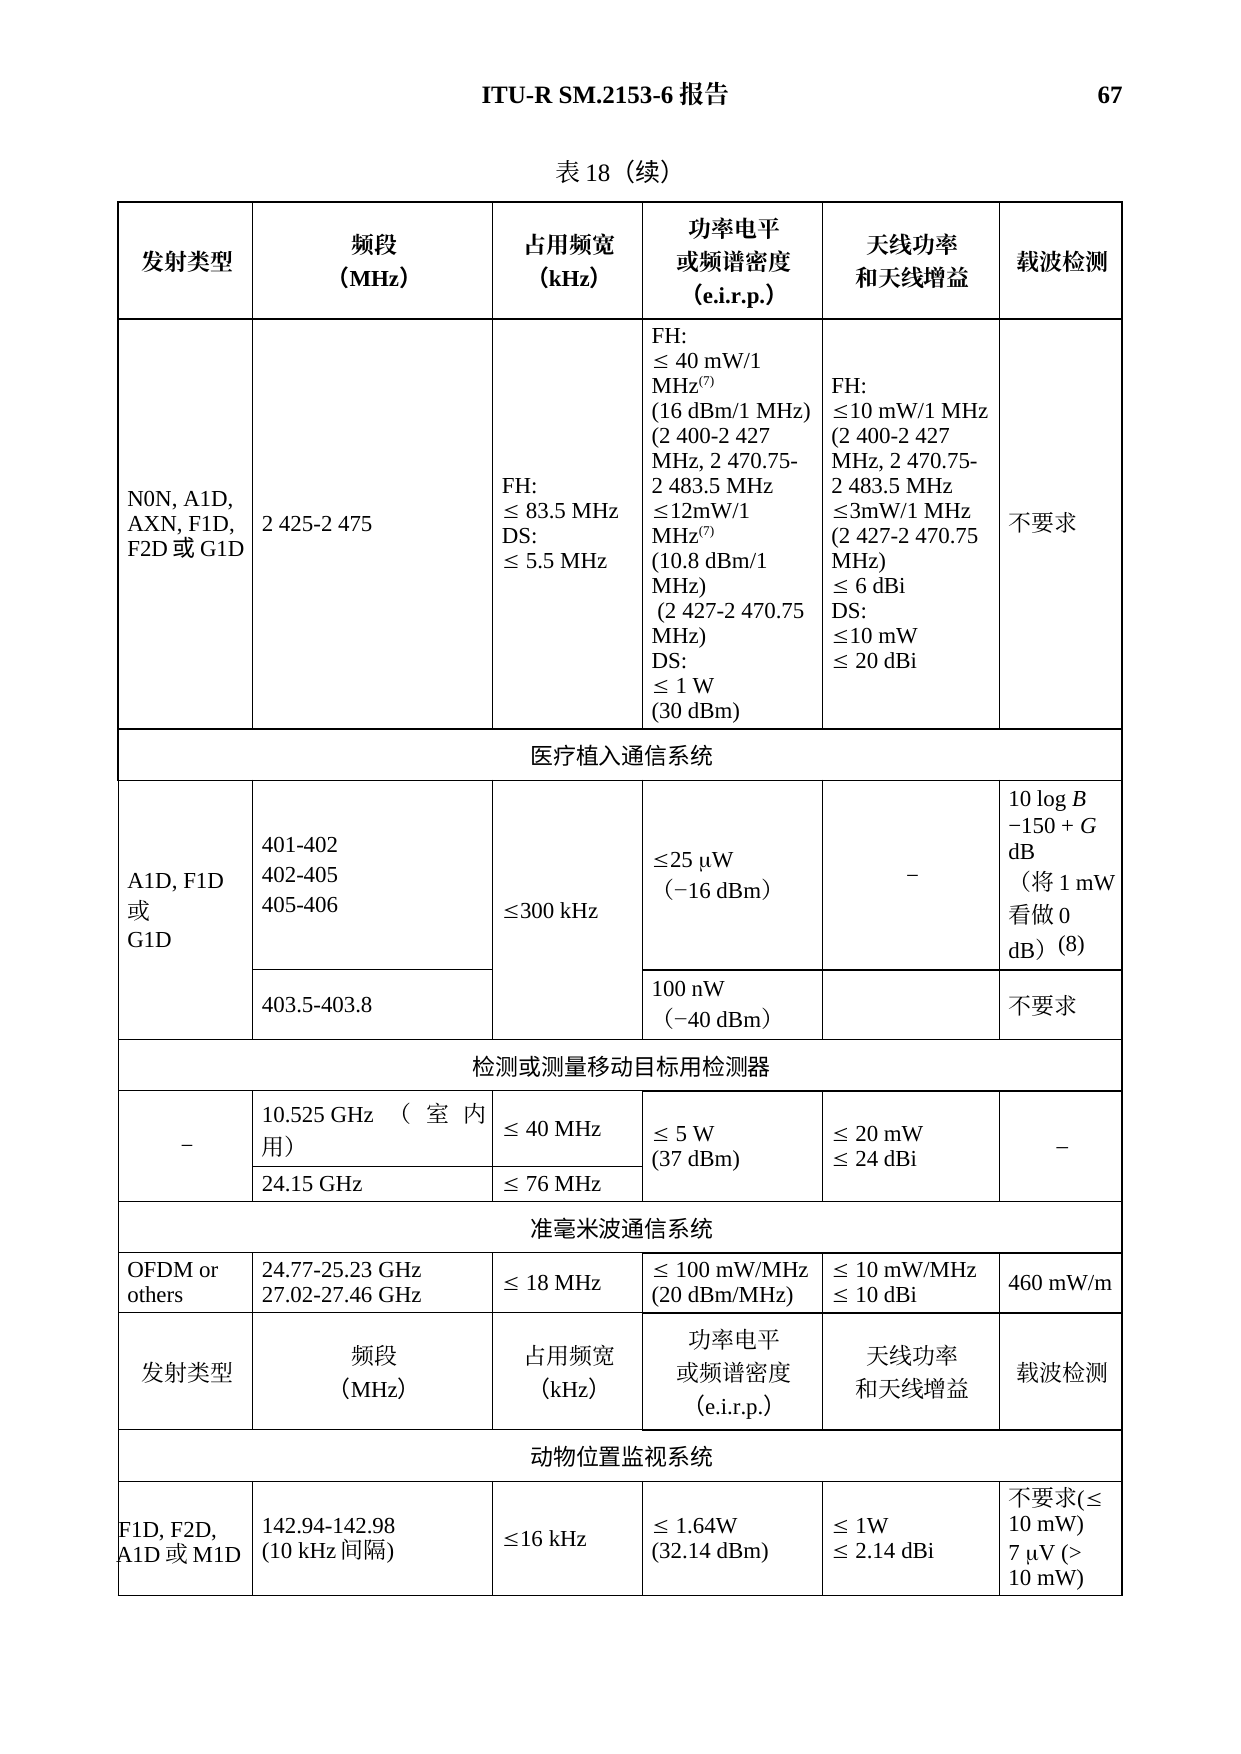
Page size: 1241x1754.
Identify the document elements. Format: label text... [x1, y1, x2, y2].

table_header 频段 （MHz） [253, 203, 492, 318]
table_cell A1D, F1D或 G1D [119, 781, 252, 1038]
table_cell 准毫米波通信系统 [119, 1202, 1121, 1252]
table_cell OFDM or others [119, 1253, 252, 1312]
table_header 发射类型 [119, 203, 252, 318]
table_header 功率电平 或频谱密度（e.i.r.p.） [643, 203, 822, 318]
table_cell 1W 2.14 dBi [823, 1482, 999, 1595]
table_cell 1.64W (32.14 dBm) [643, 1482, 822, 1595]
table_cell – [1000, 1092, 1121, 1201]
table_cell 100 mW/MHz (20 dBm/MHz) [643, 1254, 822, 1312]
table_cell 载波检测 [1000, 1314, 1121, 1429]
table_cell 不要求( 10 mW) 7 V (> 10 mW) [1000, 1482, 1121, 1595]
table_cell 不要求 [1000, 971, 1121, 1038]
table_cell FH: 83.5 MHz DS: 5.5 MHz [493, 320, 642, 728]
table_cell 动物位置监视系统 [119, 1430, 1121, 1481]
table_cell 24.77-25.23 GHz 27.02-27.46 GHz [253, 1253, 492, 1312]
table_cell 18 MHz [493, 1253, 642, 1312]
table_cell 发射类型 [119, 1313, 252, 1429]
table_cell [823, 971, 999, 1038]
table_cell 100 nW （−40 dBm） [643, 971, 822, 1038]
table_cell 25 W （−16 dBm） [643, 781, 822, 969]
text 表18（续） [118, 152, 1122, 188]
table_cell 460 mW/m [1000, 1254, 1121, 1312]
table_cell F1D, F2D, A1D或M1D [119, 1482, 252, 1595]
table_cell 16 kHz [493, 1482, 642, 1595]
table_cell FH: 40 mW/1 MHz(7) (16 dBm/1 MHz) (2 400-2 427 MHz, 2 470.75-2 483.5 MHz 12mW/1 MHz(7) (10.8 dBm/1 MHz) (2 427-2 470.75 MHz) DS: 1 W (30 dBm) [643, 320, 822, 728]
table_cell 10 mW/MHz 10 dBi [823, 1254, 999, 1312]
table_cell − [823, 781, 999, 969]
table_cell 医疗植入通信系统 [119, 730, 1121, 779]
table_header 载波检测 [1000, 203, 1121, 318]
table_header 天线功率 和天线增益 [823, 203, 999, 318]
table_cell 76 MHz [493, 1167, 642, 1201]
table_cell FH: 10 mW/1 MHz (2 400-2 427 MHz, 2 470.75-2 483.5 MHz 3mW/1 MHz (2 427-2 470.75 MHz) 6 dBi DS: 10 mW 20 dBi [823, 320, 999, 728]
table_cell − [119, 1091, 252, 1201]
table_cell 2 425-2 475 [253, 320, 492, 728]
table_cell 5 W (37 dBm) [643, 1092, 822, 1201]
table_cell 142.94-142.98 (10 kHz间隔) [253, 1482, 492, 1595]
table_header 占用频宽（kHz） [493, 203, 642, 318]
table_cell 401-402 402-405 405-406 [253, 781, 492, 969]
table_cell 功率电平 或频谱密度（e.i.r.p.） [643, 1314, 822, 1429]
table_cell 10 log B −150 + G dB （将1 mW 看做0 dB）(8) [1000, 781, 1121, 969]
table_cell 天线功率 和天线增益 [823, 1314, 999, 1429]
table_cell 检测或测量移动目标用检测器 [119, 1040, 1121, 1090]
table_cell 40 MHz [493, 1091, 642, 1166]
table_cell 10.525 GHz（室内用） [253, 1091, 492, 1166]
table_cell 403.5-403.8 [253, 970, 492, 1038]
table_cell 不要求 [1000, 320, 1121, 728]
table_cell 占用频宽（kHz） [493, 1313, 642, 1429]
table_cell 20 mW 24 dBi [823, 1092, 999, 1201]
table_cell 24.15 GHz [253, 1167, 492, 1201]
table_cell N0N, A1D, AXN, F1D, F2D或G1D [119, 320, 252, 728]
table_cell 300 kHz [493, 781, 642, 1038]
table_cell 频段 （MHz） [253, 1313, 492, 1429]
